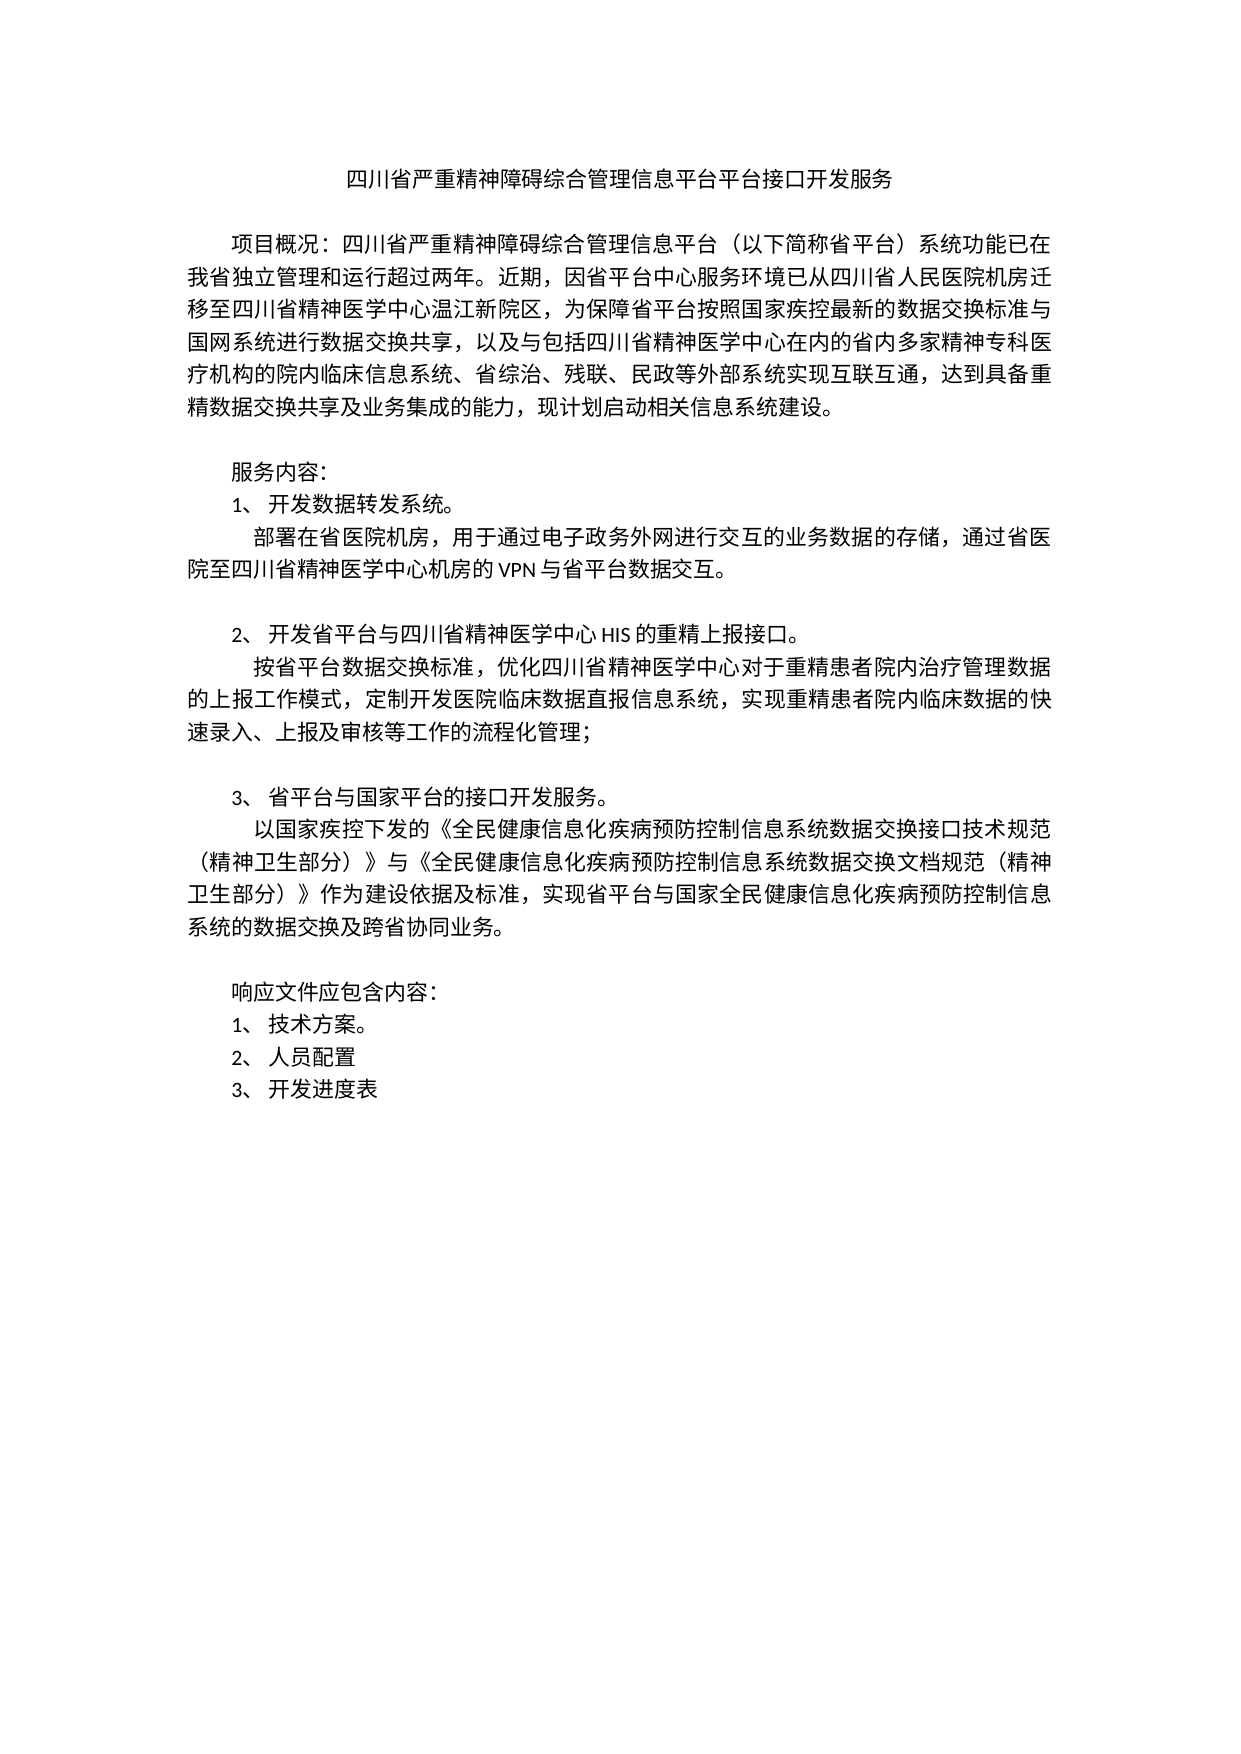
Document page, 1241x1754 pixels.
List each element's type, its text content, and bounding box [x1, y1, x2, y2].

text 按省平台数据交换标准，优化四川省精神医学中心对于重精患者院内治疗管理数据的上报工作模式，定制开发医院临床数据直报信息系统，实现重精患者院内临床数据的快速录入、上报及审核等工作的流程化管理； [187, 649, 1053, 747]
text 服务内容： [187, 454, 1053, 487]
list 省平台与国家平台的接口开发服务。 [231, 779, 1053, 812]
list 开发进度表 [231, 1072, 1053, 1104]
text 项目概况：四川省严重精神障碍综合管理信息平台（以下简称省平台）系统功能已在我省独立管理和运行超过两年。近期，因省平台中心服务环境已从四川省人民医院机房迁移至四川省精神医学中心温江新院区，为保障省平台按照国家疾控最新的数据交换标准与国网系统进行数据交换共享，以及与包括四川省精神医学中心在内的省内多家精神专科医疗机构的院内临床信息系统、省综治、残联、民政等外部系统实现互联互通，达到具备重精数据交换共享及业务集成的能力，现计划启动相关信息系统建设。 [187, 227, 1053, 422]
list 技术方案。 [231, 1007, 1053, 1039]
list 开发数据转发系统。 [231, 487, 1053, 519]
list 人员配置 [231, 1039, 1053, 1072]
text 以国家疾控下发的《全民健康信息化疾病预防控制信息系统数据交换接口技术规范（精神卫生部分）》与《全民健康信息化疾病预防控制信息系统数据交换文档规范（精神卫生部分）》作为建设依据及标准，实现省平台与国家全民健康信息化疾病预防控制信息系统的数据交换及跨省协同业务。 [187, 812, 1053, 942]
text 响应文件应包含内容： [187, 974, 1053, 1007]
text 四川省严重精神障碍综合管理信息平台平台接口开发服务 [187, 162, 1053, 194]
list 开发省平台与四川省精神医学中心HIS的重精上报接口。 [231, 617, 1053, 649]
text 部署在省医院机房，用于通过电子政务外网进行交互的业务数据的存储，通过省医院至四川省精神医学中心机房的VPN与省平台数据交互。 [187, 519, 1053, 584]
